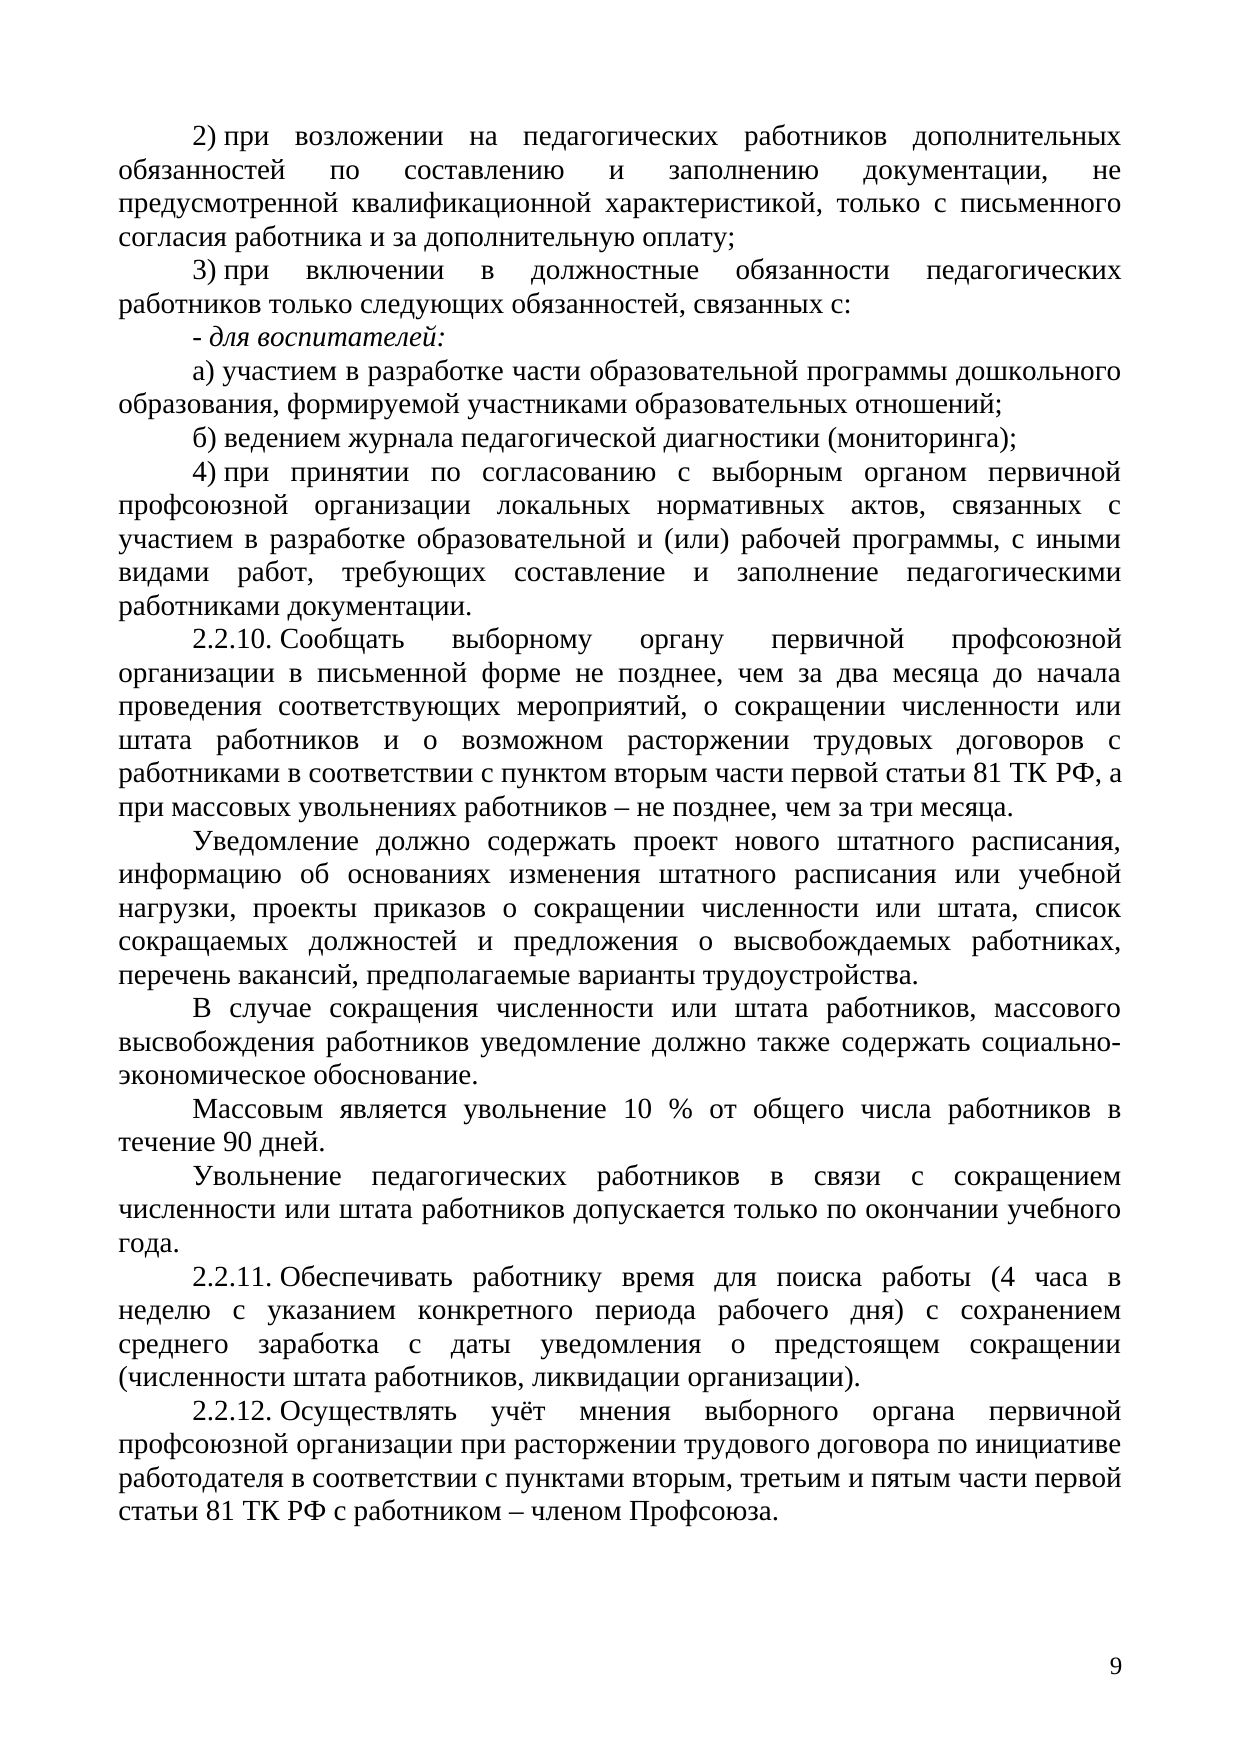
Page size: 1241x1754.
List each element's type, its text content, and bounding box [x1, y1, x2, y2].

text 2.2.10. Сообщать выборному органу первичной профсоюзной организации в письменной форме не позднее, чем за два месяца до начала проведения соответствующих мероприятий, о сокращении численности или штата работников и о возможном расторжении трудовых договоров с работниками в соответствии с пунктом вторым части первой статьи 81 ТК РФ, а при массовых увольнениях работников – не позднее, чем за три месяца. [118, 621, 1122, 823]
text 4) при принятии по согласованию с выборным органом первичной профсоюзной организации локальных нормативных актов, связанных с участием в разработке образовательной и (или) рабочей программы, с иными видами работ, требующих составление и заполнение педагогическими работниками документации. [118, 454, 1122, 621]
text 2.2.12. Осуществлять учёт мнения выборного органа первичной профсоюзной организации при расторжении трудового договора по инициативе работодателя в соответствии с пунктами вторым, третьим и пятым части первой статьи 81 ТК РФ с работником – членом Профсоюза. [118, 1393, 1122, 1527]
text 2) при возложении на педагогических работников дополнительных обязанностей по составлению и заполнению документации, не предусмотренной квалификационной характеристикой, только с письменного согласия работника и за дополнительную оплату; [118, 118, 1122, 252]
text Уведомление должно содержать проект нового штатного расписания, информацию об основаниях изменения штатного расписания или учебной нагрузки, проекты приказов о сокращении численности или штата, список сокращаемых должностей и предложения о высвобождаемых работниках, перечень вакансий, предполагаемые варианты трудоустройства. [118, 823, 1122, 990]
text В случае сокращения численности или штата работников, массового высвобождения работников уведомление должно также содержать социально-экономическое обоснование. [118, 990, 1122, 1091]
text 2.2.11. Обеспечивать работнику время для поиска работы (4 часа в неделю с указанием конкретного периода рабочего дня) с сохранением среднего заработка с даты уведомления о предстоящем сокращении (численности штата работников, ликвидации организации). [118, 1259, 1122, 1393]
text 3) при включении в должностные обязанности педагогических работников только следующих обязанностей, связанных с: [118, 252, 1122, 319]
text - для воспитателей: [118, 319, 1122, 353]
text а) участием в разработке части образовательной программы дошкольного образования, формируемой участниками образовательных отношений; [118, 353, 1122, 420]
text б) ведением журнала педагогической диагностики (мониторинга); [118, 420, 1122, 454]
text Массовым является увольнение 10 % от общего числа работников в течение 90 дней. [118, 1091, 1122, 1158]
text Увольнение педагогических работников в связи с сокращением численности или штата работников допускается только по окончании учебного года. [118, 1158, 1122, 1259]
